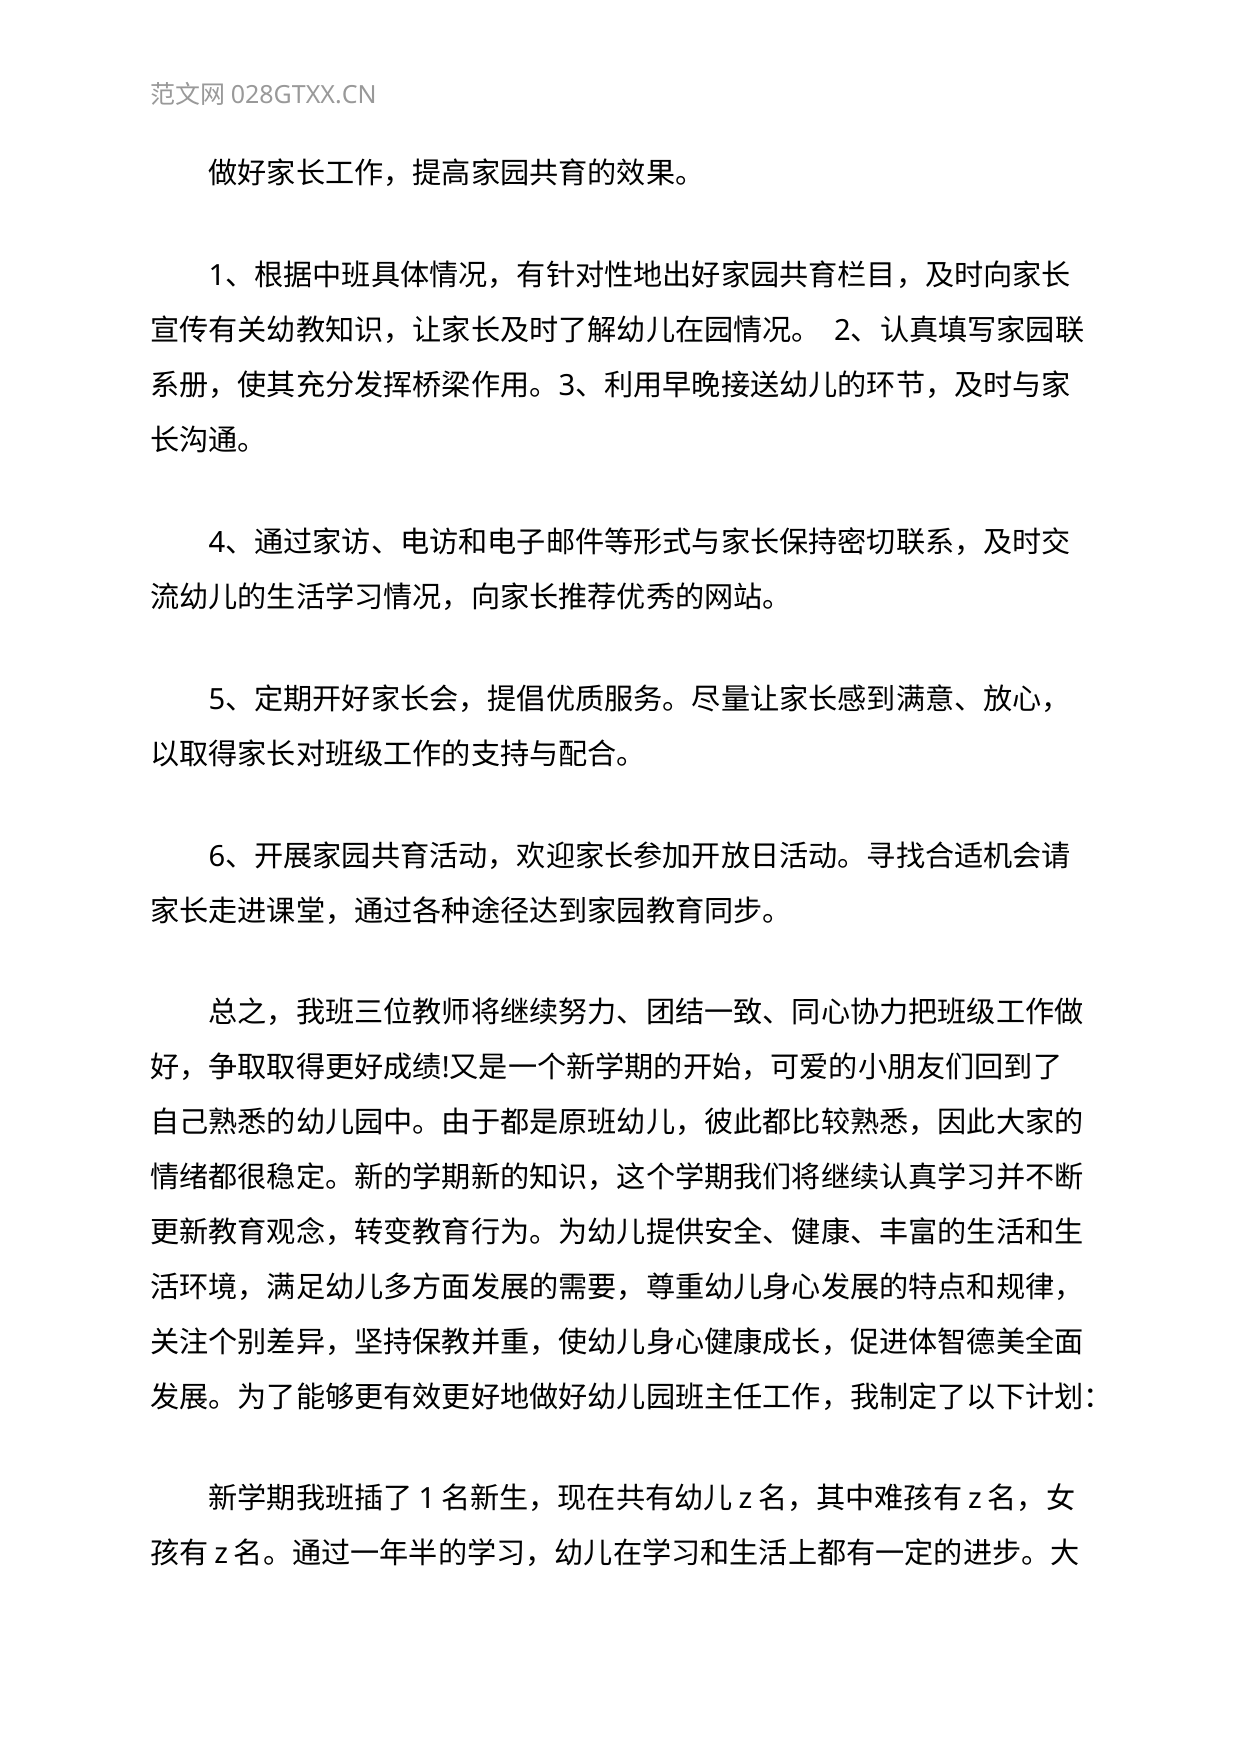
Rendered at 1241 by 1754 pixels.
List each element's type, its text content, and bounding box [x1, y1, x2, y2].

text 1、根据中班具体情况，有针对性地出好家园共育栏目，及时向家长宣传有关幼教知识，让家长及时了解幼儿在园情况。 2、认真填写家园联系册，使其充分发挥桥梁作用。3、利用早晚接送幼儿的环节，及时与家长沟通。 [150, 252, 1090, 459]
text 4、通过家访、电访和电子邮件等形式与家长保持密切联系，及时交流幼儿的生活学习情况，向家长推荐优秀的网站。 [150, 518, 1090, 616]
text 6、开展家园共育活动，欢迎家长参加开放日活动。寻找合适机会请家长走进课堂，通过各种途径达到家园教育同步。 [150, 832, 1090, 929]
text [150, 1475, 1090, 1572]
text 做好家长工作，提高家园共育的效果。 [150, 150, 1090, 192]
text 5、定期开好家长会，提倡优质服务。尽量让家长感到满意、放心，以取得家长对班级工作的支持与配合。 [150, 675, 1090, 773]
text 总之，我班三位教师将继续努力、团结一致、同心协力把班级工作做好，争取取得更好成绩!又是一个新学期的开始，可爱的小朋友们回到了自己熟悉的幼儿园中。由于都是原班幼儿，彼此都比较熟悉，因此大家的情绪都很稳定。新的学期新的知识，这个学期我们将继续认真学习并不断更新教育观念，转变教育行为。为幼儿提供安全、健康、丰富的生活和生活环境，满足幼儿多方面发展的需要，尊重幼儿身心发展的特点和规律，关注个别差异，坚持保教并重，使幼儿身心健康成长，促进体智德美全面发展。为了能够更有效更好地做好幼儿园班主任工作，我制定了以下计划： [150, 989, 1090, 1416]
